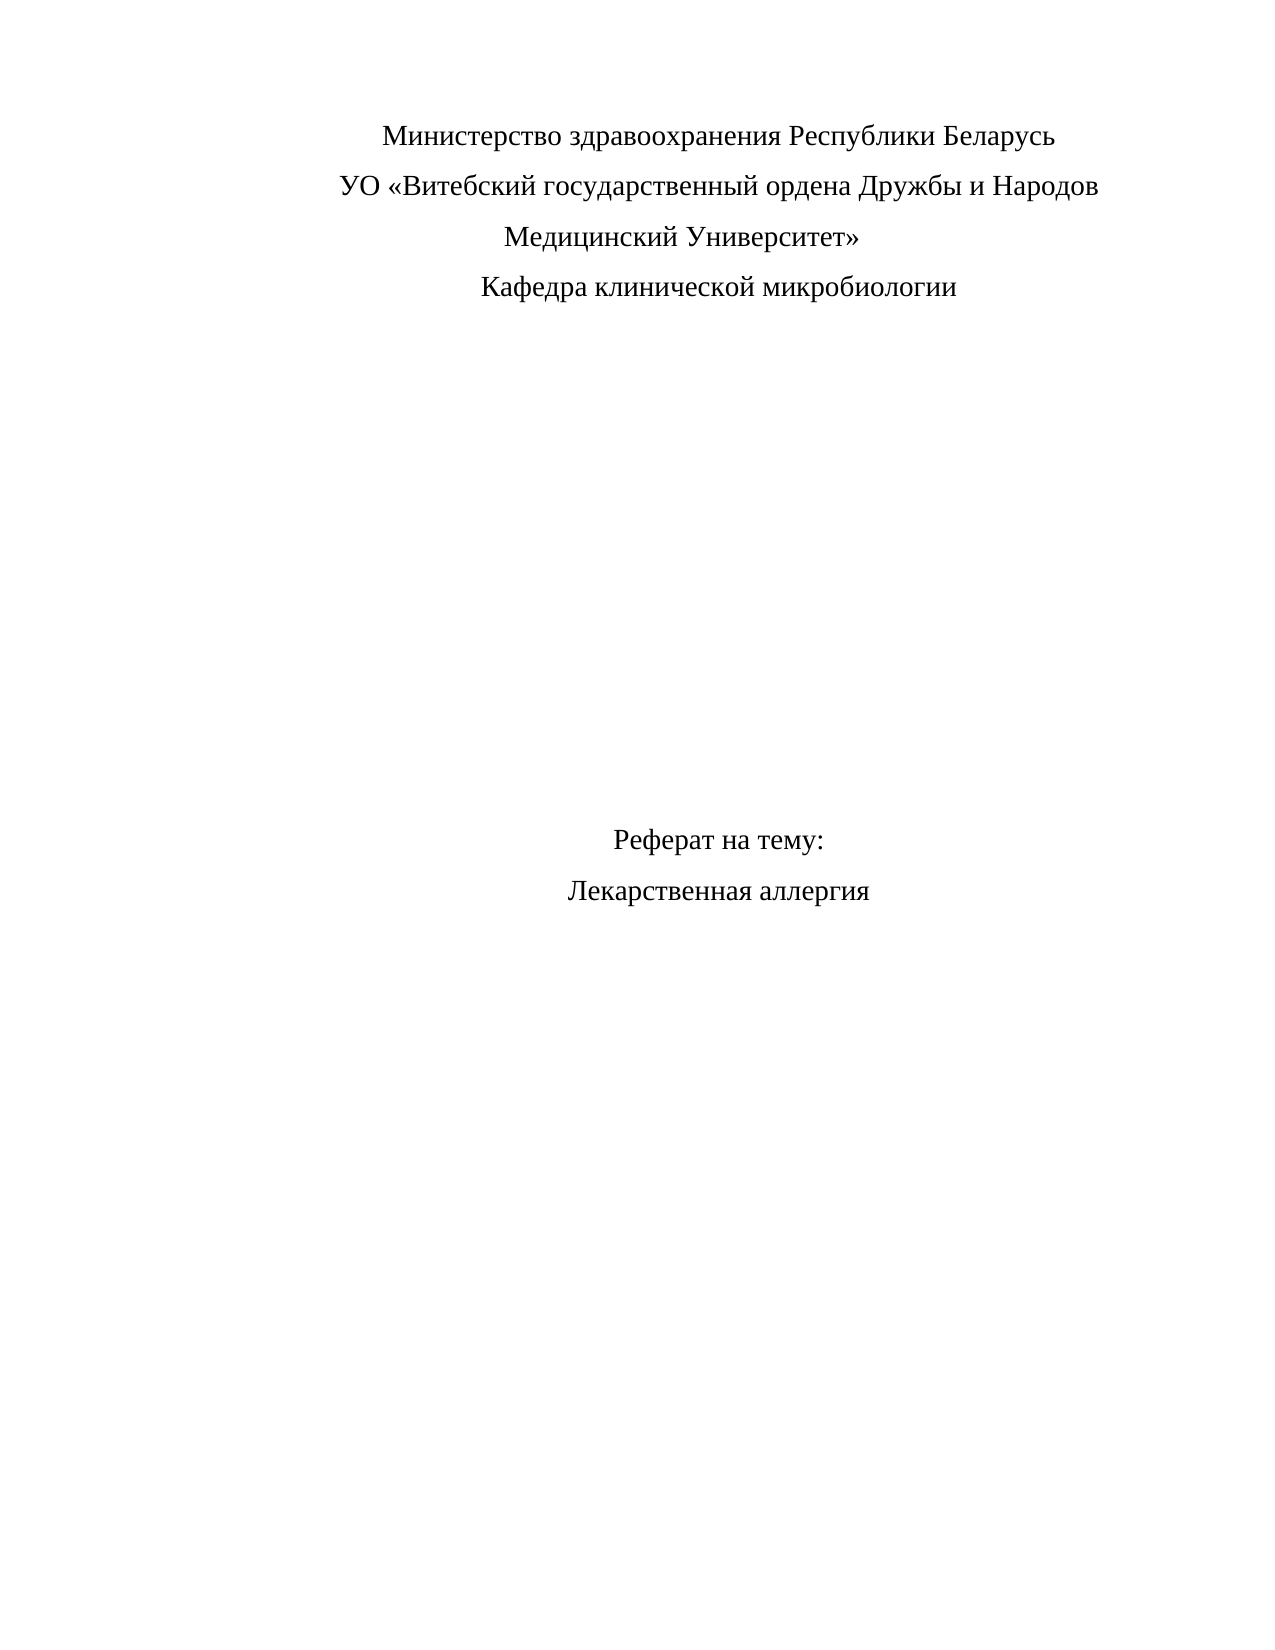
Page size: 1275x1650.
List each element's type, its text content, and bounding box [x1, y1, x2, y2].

text Кафедра клинической микробиологии [177, 269, 1186, 303]
text УО «Витебский государственный ордена Дружбы и Народов Медицинский Университет» [177, 168, 1186, 252]
text Лекарственная аллергия [177, 873, 1186, 906]
text Реферат на тему: [177, 822, 1186, 856]
text Министерство здравоохранения Республики Беларусь [177, 118, 1186, 152]
